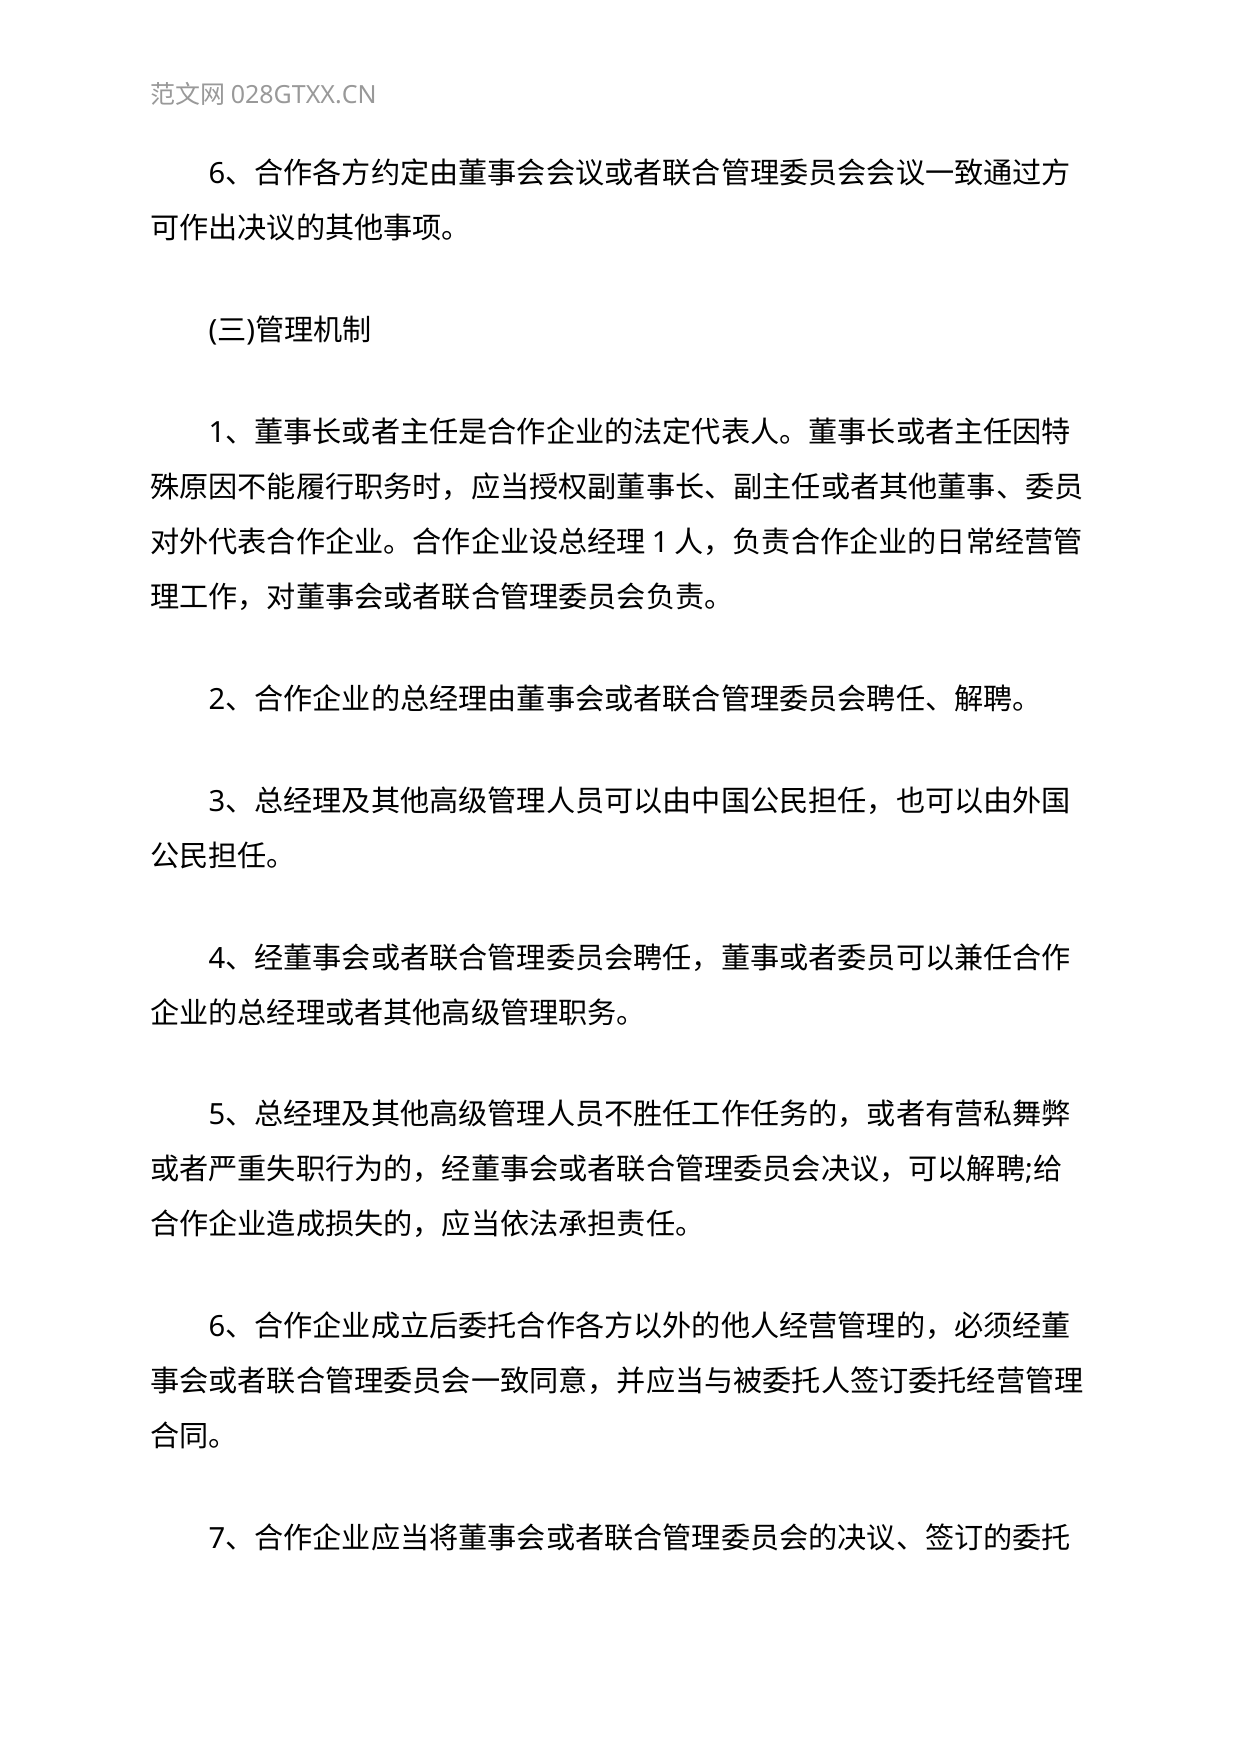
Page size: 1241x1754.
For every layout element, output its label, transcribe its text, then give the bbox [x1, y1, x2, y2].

text 3、总经理及其他高级管理人员可以由中国公民担任，也可以由外国公民担任。 [150, 777, 1090, 875]
text 6、合作企业成立后委托合作各方以外的他人经营管理的，必须经董事会或者联合管理委员会一致同意，并应当与被委托人签订委托经营管理合同。 [150, 1303, 1090, 1455]
text 4、经董事会或者联合管理委员会聘任，董事或者委员可以兼任合作企业的总经理或者其他高级管理职务。 [150, 934, 1090, 1031]
text 1、董事长或者主任是合作企业的法定代表人。董事长或者主任因特殊原因不能履行职务时，应当授权副董事长、副主任或者其他董事、委员对外代表合作企业。合作企业设总经理1人，负责合作企业的日常经营管理工作，对董事会或者联合管理委员会负责。 [150, 409, 1090, 616]
text 2、合作企业的总经理由董事会或者联合管理委员会聘任、解聘。 [150, 675, 1090, 718]
text (三)管理机制 [150, 307, 1090, 349]
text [150, 1514, 1090, 1557]
text 5、总经理及其他高级管理人员不胜任工作任务的，或者有营私舞弊或者严重失职行为的，经董事会或者联合管理委员会决议，可以解聘;给合作企业造成损失的，应当依法承担责任。 [150, 1091, 1090, 1243]
text 6、合作各方约定由董事会会议或者联合管理委员会会议一致通过方可作出决议的其他事项。 [150, 150, 1090, 247]
